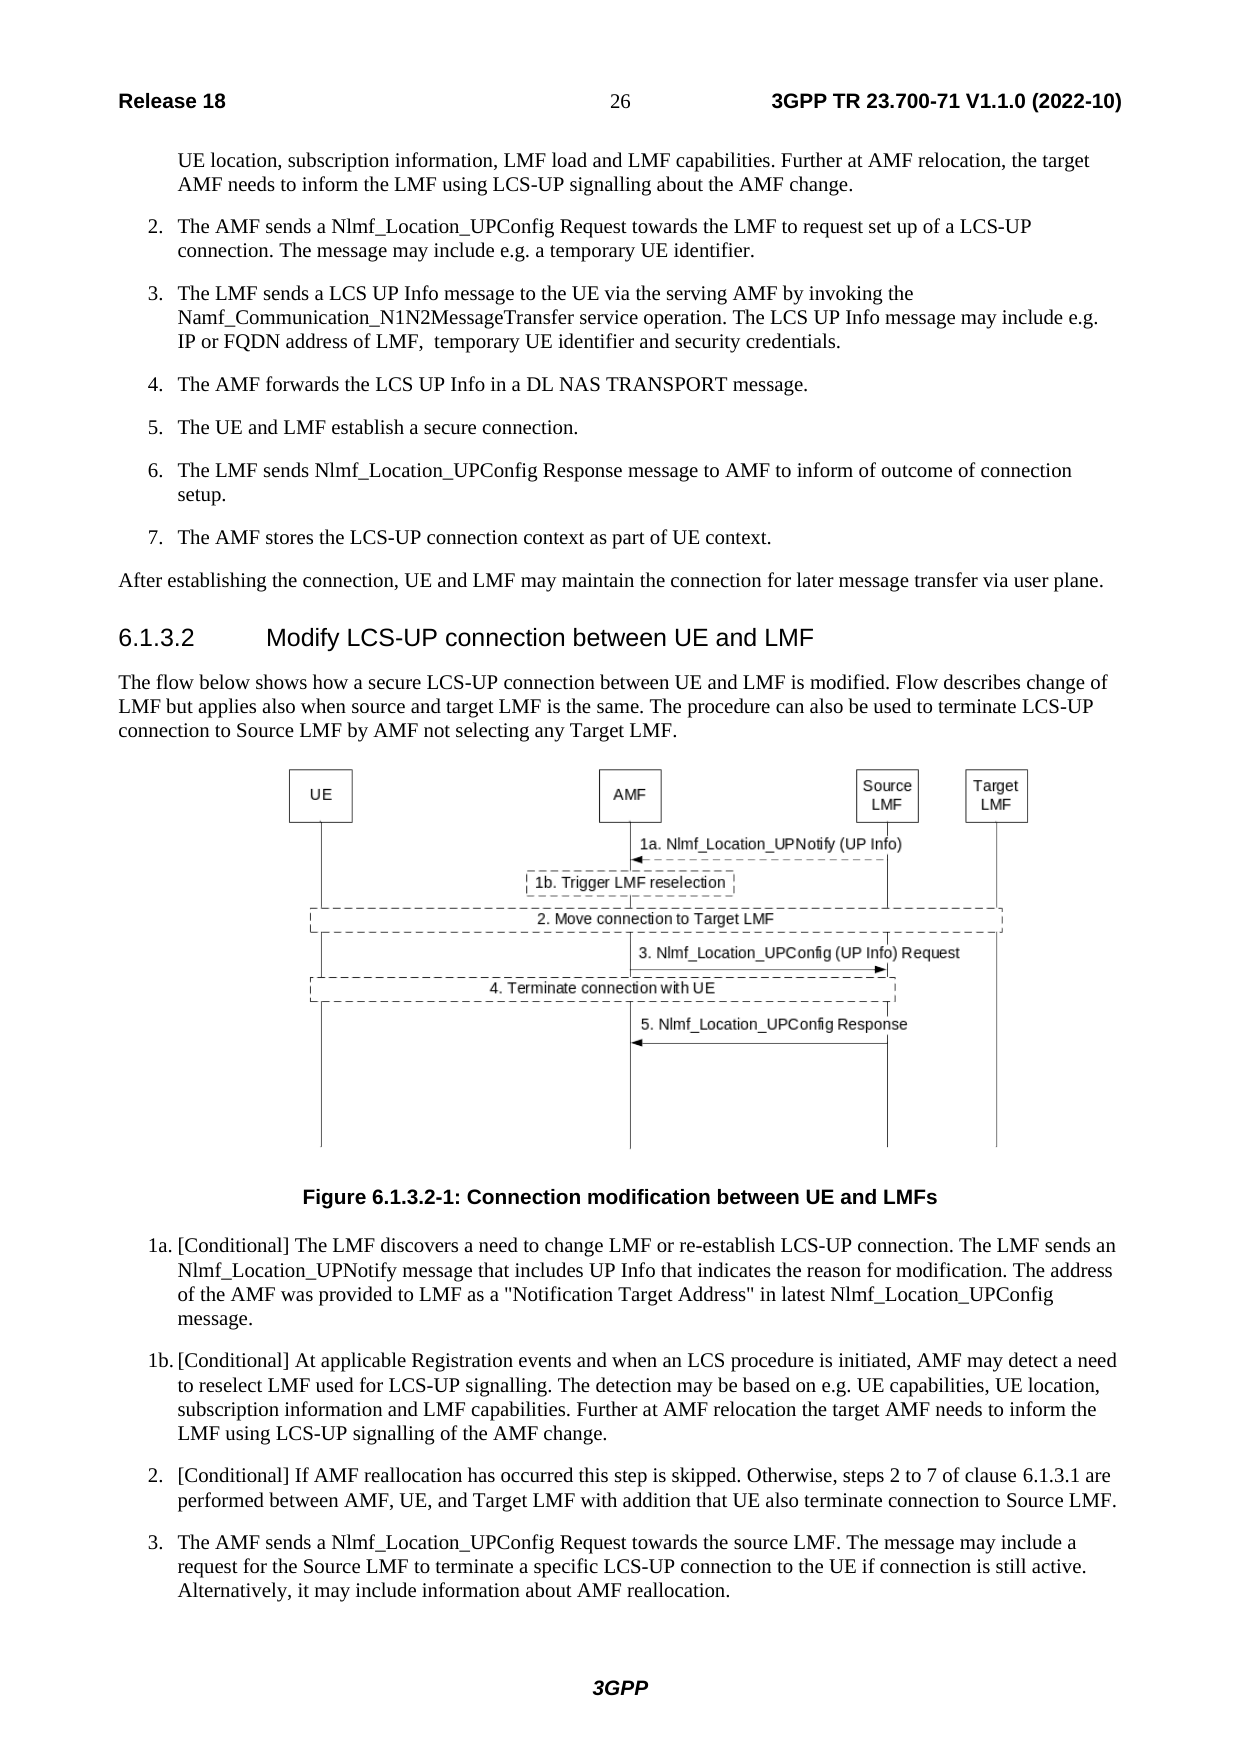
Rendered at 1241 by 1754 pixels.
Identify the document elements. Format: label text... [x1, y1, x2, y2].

text 3. The LMF sends a LCS UP Info message to the UE via the serving AMF by invoking the Namf_Communication_N1N2MessageTransfer service operation. The LCS UP Info message may include e.g. IP or FQDN address of LMF, temporary UE identifier and security credentials. [148, 281, 1122, 353]
subtitle 6.1.3.2 Modify LCS-UP connection between UE and LMF [118, 623, 1122, 652]
text Figure 6.1.3.2-1: Connection modification between UE and LMFs [118, 1184, 1122, 1208]
text 2. The AMF sends a Nlmf_Location_UPConfig Request towards the LMF to request set up of a LCS-UP connection. The message may include e.g. a temporary UE identifier. [148, 214, 1122, 262]
text The flow below shows how a secure LCS-UP connection between UE and LMF is modified. Flow describes change of LMF but applies also when source and target LMF is the same. The procedure can also be used to terminate LCS-UP connection to Source LMF by AMF not selecting any Target LMF. [118, 670, 1122, 742]
text 7. The AMF stores the LCS-UP connection context as part of UE context. [148, 525, 1122, 549]
text After establishing the connection, UE and LMF may maintain the connection for later message transfer via user plane. [118, 567, 1122, 592]
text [148, 147, 1122, 196]
text 6. The LMF sends Nlmf_Location_UPConfig Response message to AMF to inform of outcome of connection setup. [148, 458, 1122, 506]
text 4. The AMF forwards the LCS UP Info in a DL NAS TRANSPORT message. [148, 372, 1122, 396]
text 5. The UE and LMF establish a secure connection. [148, 415, 1122, 439]
text 2. [Conditional] If AMF reallocation has occurred this step is skipped. Otherwise, steps 2 to 7 of clause 6.1.3.1 are performed between AMF, UE, and Target LMF with addition that UE also terminate connection to Source LMF. [148, 1463, 1122, 1512]
text 3. The AMF sends a Nlmf_Location_UPConfig Request towards the source LMF. The message may include a request for the Source LMF to terminate a specific LCS-UP connection to the UE if connection is still active. Alternatively, it may include information about AMF reallocation. [148, 1530, 1122, 1602]
text 1a. [Conditional] The LMF discovers a need to change LMF or re-establish LCS-UP connection. The LMF sends an Nlmf_Location_UPNotify message that includes UP Info that indicates the reason for modification. The address of the AMF was provided to LMF as a "Notification Target Address" in latest Nlmf_Location_UPConfig message. [148, 1233, 1122, 1330]
text 1b. [Conditional] At applicable Registration events and when an LCS procedure is initiated, AMF may detect a need to reselect LMF used for LCS-UP signalling. The detection may be based on e.g. UE capabilities, UE location, subscription information and LMF capabilities. Further at AMF relocation the target AMF needs to inform the LMF using LCS-UP signalling of the AMF change. [148, 1348, 1122, 1445]
